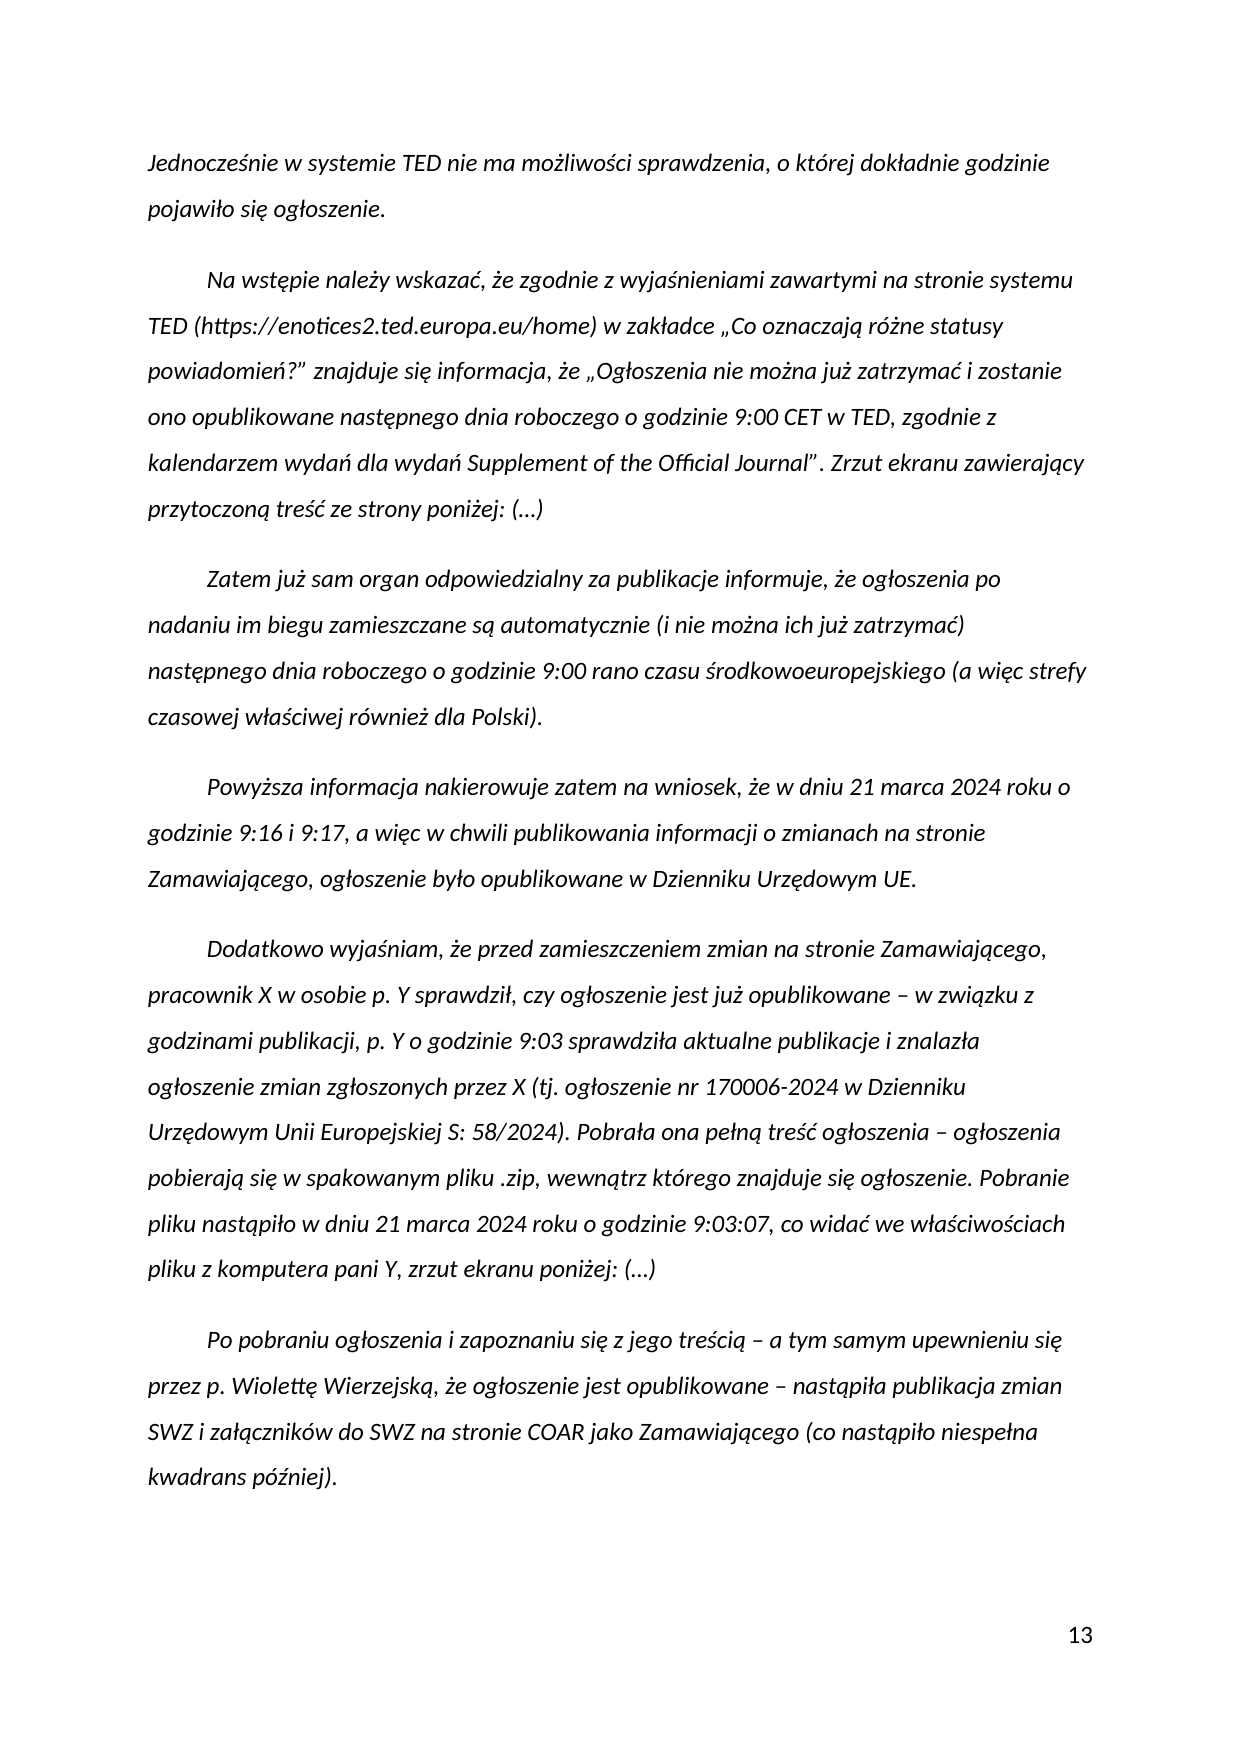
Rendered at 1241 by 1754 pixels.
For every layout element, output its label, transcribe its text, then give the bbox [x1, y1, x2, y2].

text Na wstępie należy wskazać, że zgodnie z wyjaśnieniami zawartymi na stronie systemu TED (https://enotices2.ted.europa.eu/home) w zakładce „Co oznaczają różne statusy powiadomień?” znajduje się informacja, że „Ogłoszenia nie można już zatrzymać i zostanie ono opublikowane następnego dnia roboczego o godzinie 9:00 CET w TED, zgodnie z kalendarzem wydań dla wydań Supplement of the Official Journal”. Zrzut ekranu zawierający przytoczoną treść ze strony poniżej: (…) [148, 264, 1093, 523]
text Dodatkowo wyjaśniam, że przed zamieszczeniem zmian na stronie Zamawiającego, pracownik X w osobie p. Y sprawdził, czy ogłoszenie jest już opublikowane – w związku z godzinami publikacji, p. Y o godzinie 9:03 sprawdziła aktualne publikacje i znalazła ogłoszenie zmian zgłoszonych przez X (tj. ogłoszenie nr 170006-2024 w Dzienniku Urzędowym Unii Europejskiej S: 58/2024). Pobrała ona pełną treść ogłoszenia – ogłoszenia pobierają się w spakowanym pliku .zip, wewnątrz którego znajduje się ogłoszenie. Pobranie pliku nastąpiło w dniu 21 marca 2024 roku o godzinie 9:03:07, co widać we właściwościach pliku z komputera pani Y, zrzut ekranu poniżej: (…) [148, 933, 1093, 1284]
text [148, 148, 1093, 224]
text Zatem już sam organ odpowiedzialny za publikacje informuje, że ogłoszenia po nadaniu im biegu zamieszczane są automatycznie (i nie można ich już zatrzymać) następnego dnia roboczego o godzinie 9:00 rano czasu środkowoeuropejskiego (a więc strefy czasowej właściwej również dla Polski). [148, 563, 1093, 731]
text Po pobraniu ogłoszenia i zapoznaniu się z jego treścią – a tym samym upewnieniu się przez p. Wiolettę Wierzejską, że ogłoszenie jest opublikowane – nastąpiła publikacja zmian SWZ i załączników do SWZ na stronie COAR jako Zamawiającego (co nastąpiło niespełna kwadrans później). [148, 1324, 1093, 1492]
text Powyższa informacja nakierowuje zatem na wniosek, że w dniu 21 marca 2024 roku o godzinie 9:16 i 9:17, a więc w chwili publikowania informacji o zmianach na stronie Zamawiającego, ogłoszenie było opublikowane w Dzienniku Urzędowym UE. [148, 771, 1093, 893]
